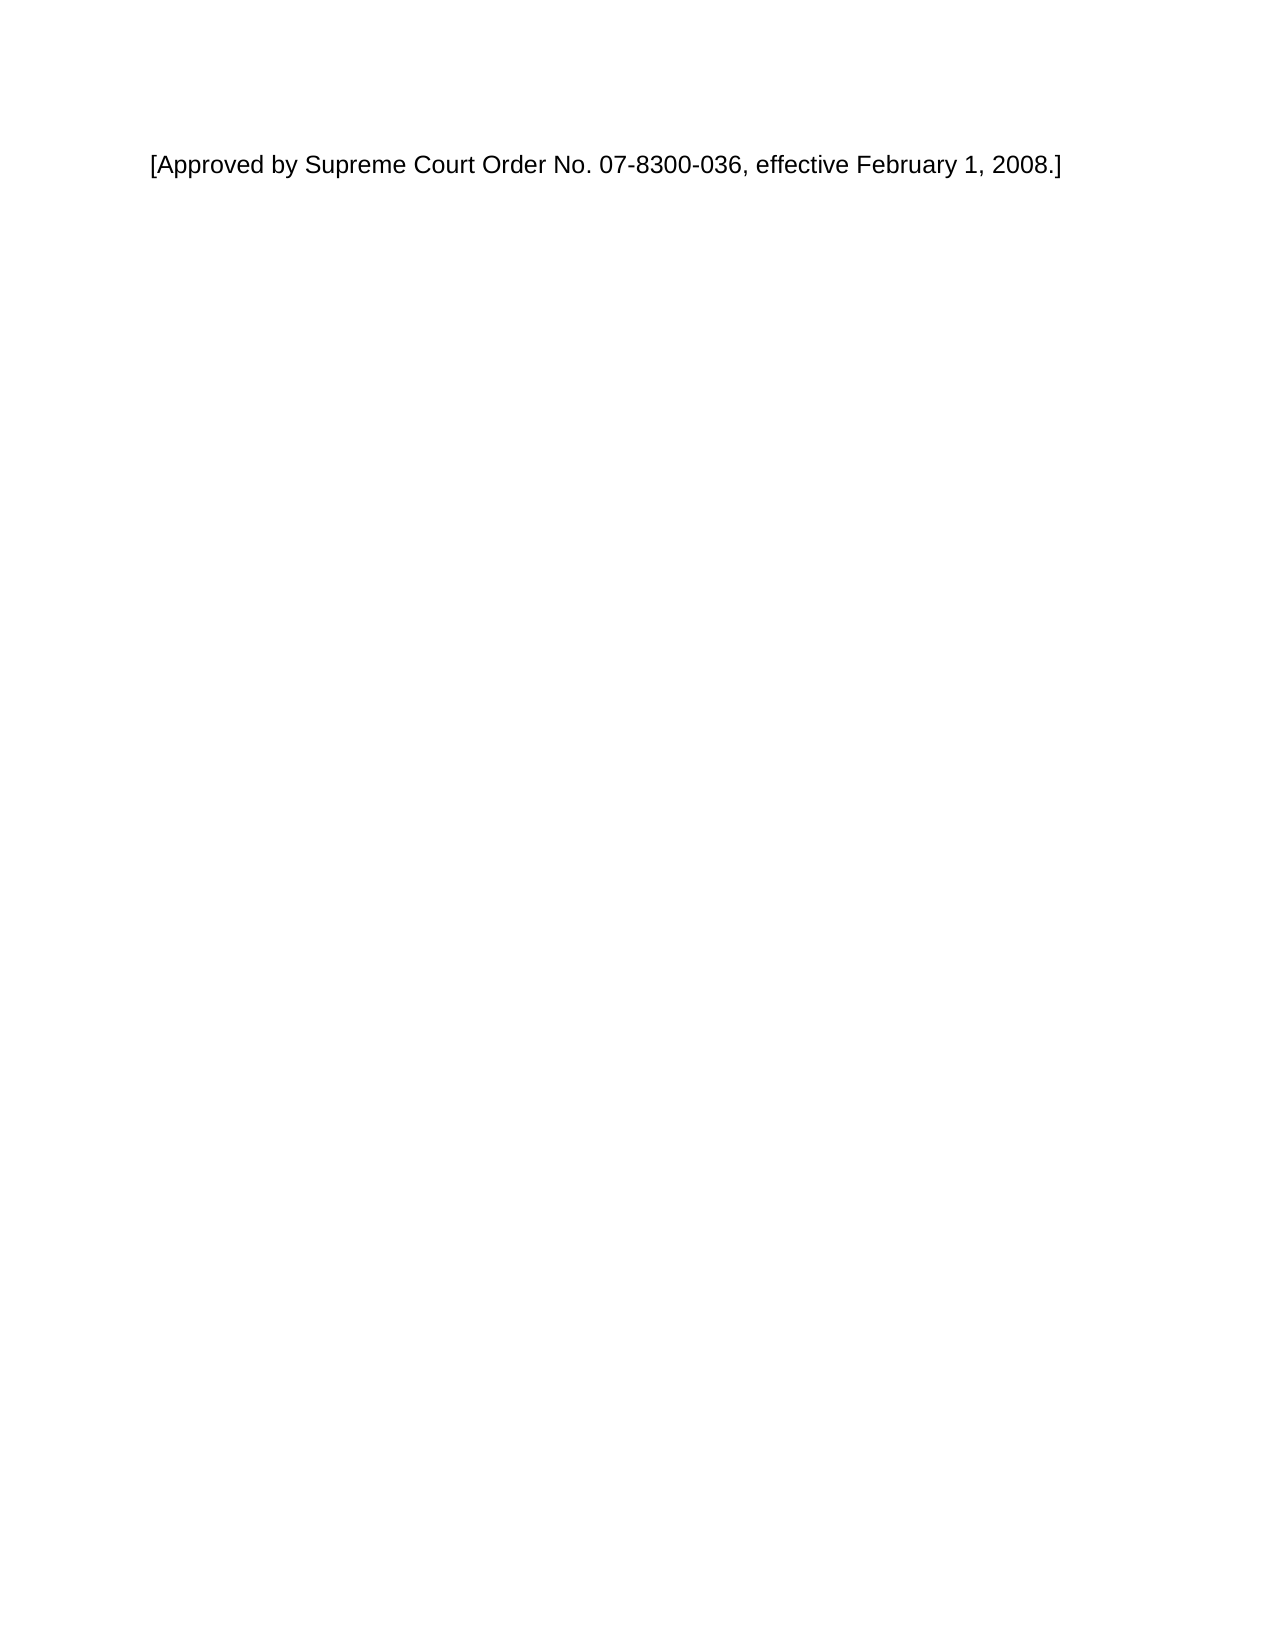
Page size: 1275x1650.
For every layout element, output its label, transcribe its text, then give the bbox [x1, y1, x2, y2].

text [Approved by Supreme Court Order No. 07-8300-036, effective February 1, 2008.] [150, 150, 1125, 179]
